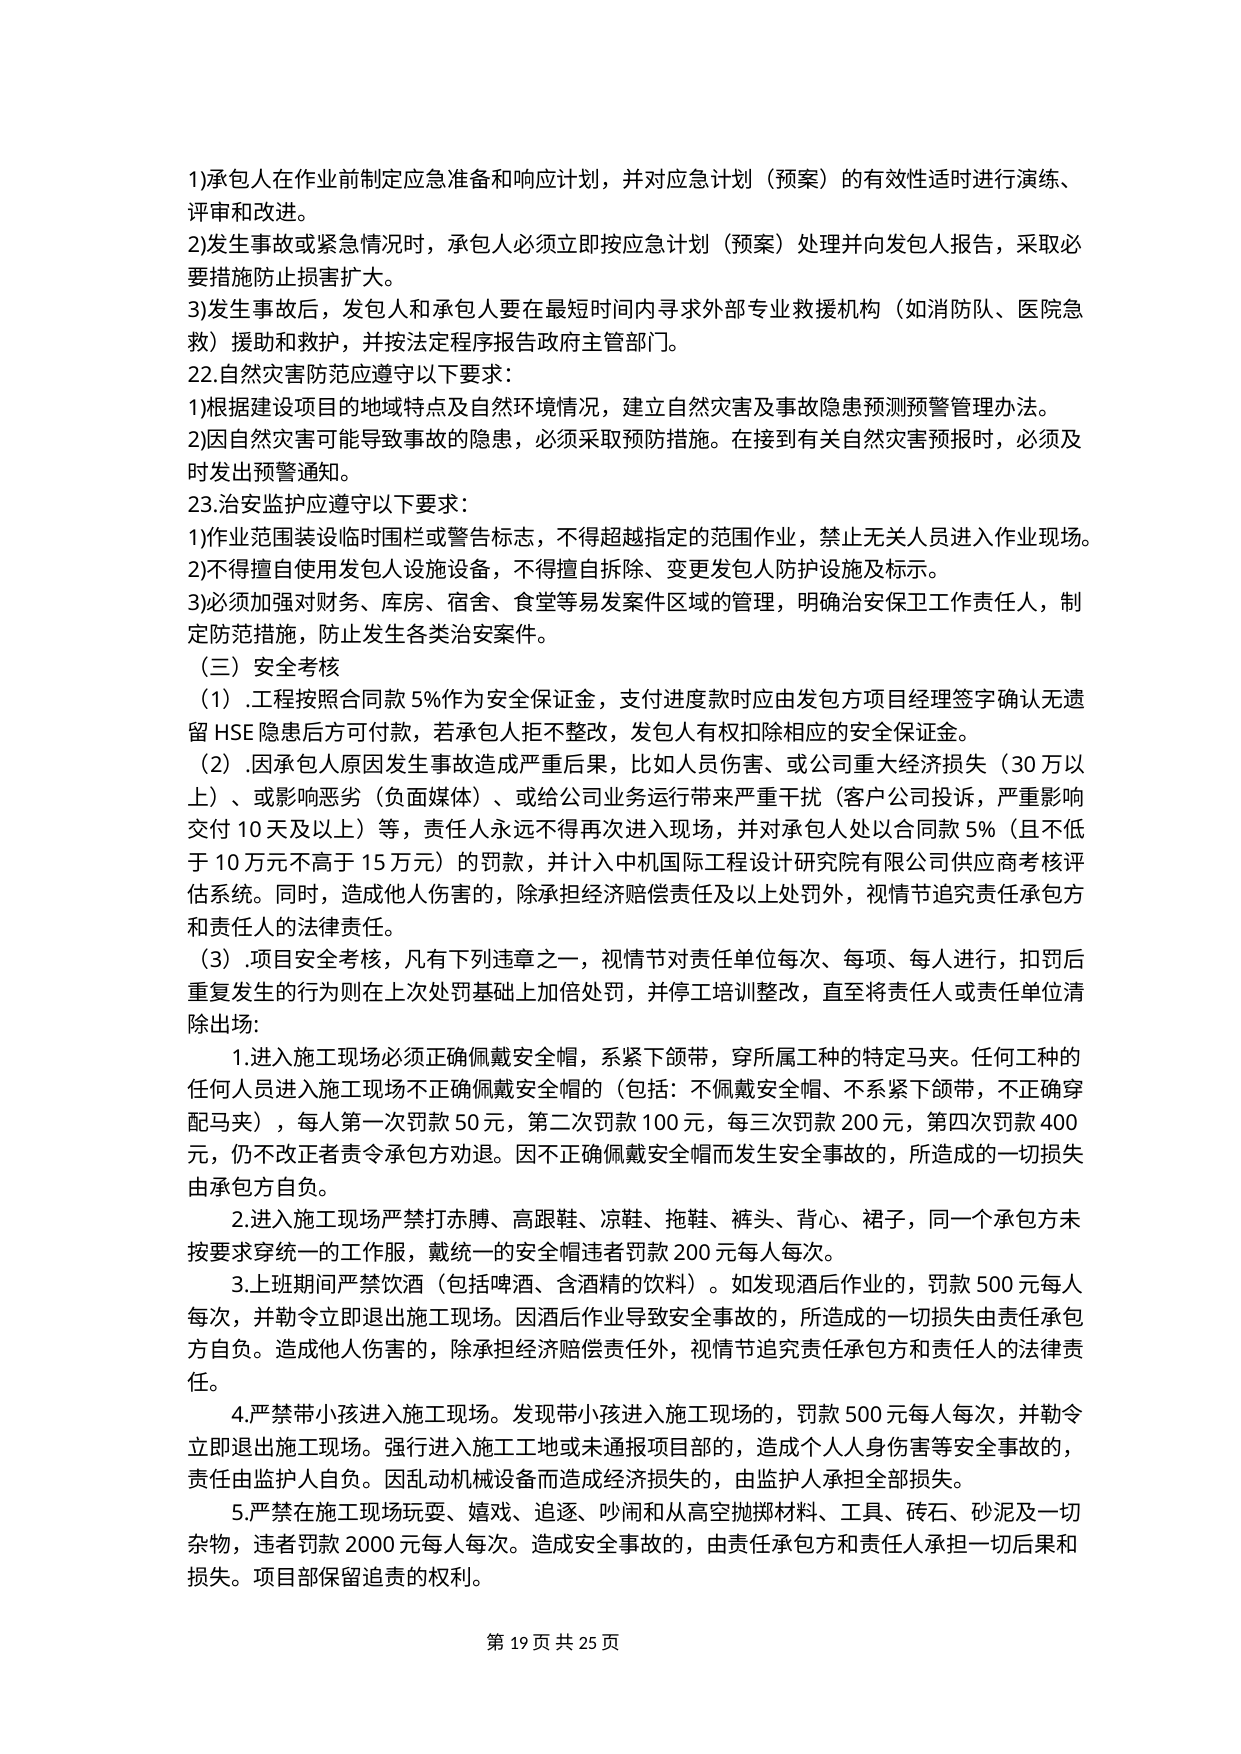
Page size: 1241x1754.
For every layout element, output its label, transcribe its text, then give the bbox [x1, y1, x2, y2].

text （3）.项目安全考核，凡有下列违章之一，视情节对责任单位每次、每项、每人进行，扣罚后重复发生的行为则在上次处罚基础上加倍处罚，并停工培训整改，直至将责任人或责任单位清除出场: [187, 942, 1085, 1039]
text 1)承包人在作业前制定应急准备和响应计划，并对应急计划（预案）的有效性适时进行演练、评审和改进。 [187, 162, 1085, 227]
text 5.严禁在施工现场玩耍、嬉戏、追逐、吵闹和从高空抛掷材料、工具、砖石、砂泥及一切杂物，违者罚款2000元每人每次。造成安全事故的，由责任承包方和责任人承担一切后果和损失。项目部保留追责的权利。 [187, 1494, 1085, 1592]
text 1)作业范围装设临时围栏或警告标志，不得超越指定的范围作业，禁止无关人员进入作业现场。 [187, 519, 1085, 552]
text 23.治安监护应遵守以下要求： [187, 487, 1085, 519]
text 3)必须加强对财务、库房、宿舍、食堂等易发案件区域的管理，明确治安保卫工作责任人，制定防范措施，防止发生各类治安案件。 [187, 584, 1085, 649]
text （1）.工程按照合同款5%作为安全保证金，支付进度款时应由发包方项目经理签字确认无遗留HSE隐患后方可付款，若承包人拒不整改，发包人有权扣除相应的安全保证金。 [187, 682, 1085, 747]
text 2)因自然灾害可能导致事故的隐患，必须采取预防措施。在接到有关自然灾害预报时，必须及时发出预警通知。 [187, 422, 1085, 487]
text （三）安全考核 [187, 649, 1085, 682]
text 4.严禁带小孩进入施工现场。发现带小孩进入施工现场的，罚款500元每人每次，并勒令立即退出施工现场。强行进入施工工地或未通报项目部的，造成个人人身伤害等安全事故的，责任由监护人自负。因乱动机械设备而造成经济损失的，由监护人承担全部损失。 [187, 1397, 1085, 1494]
text 1)根据建设项目的地域特点及自然环境情况，建立自然灾害及事故隐患预测预警管理办法。 [187, 389, 1085, 422]
text 22.自然灾害防范应遵守以下要求： [187, 357, 1085, 389]
text 2.进入施工现场严禁打赤膊、高跟鞋、凉鞋、拖鞋、裤头、背心、裙子，同一个承包方未按要求穿统一的工作服，戴统一的安全帽违者罚款200元每人每次。 [187, 1202, 1085, 1267]
text 3)发生事故后，发包人和承包人要在最短时间内寻求外部专业救援机构（如消防队、医院急救）援助和救护，并按法定程序报告政府主管部门。 [187, 292, 1085, 357]
text 1.进入施工现场必须正确佩戴安全帽，系紧下颌带，穿所属工种的特定马夹。任何工种的任何人员进入施工现场不正确佩戴安全帽的（包括：不佩戴安全帽、不系紧下颌带，不正确穿配马夹），每人第一次罚款50元，第二次罚款100元，每三次罚款200元，第四次罚款400元，仍不改正者责令承包方劝退。因不正确佩戴安全帽而发生安全事故的，所造成的一切损失由承包方自负。 [187, 1039, 1085, 1202]
text （2）.因承包人原因发生事故造成严重后果，比如人员伤害、或公司重大经济损失（30万以上）、或影响恶劣（负面媒体）、或给公司业务运行带来严重干扰（客户公司投诉，严重影响交付10天及以上）等，责任人永远不得再次进入现场，并对承包人处以合同款5%（且不低于10万元不高于15万元）的罚款，并计入中机国际工程设计研究院有限公司供应商考核评估系统。同时，造成他人伤害的，除承担经济赔偿责任及以上处罚外，视情节追究责任承包方和责任人的法律责任。 [187, 747, 1085, 942]
text 2)发生事故或紧急情况时，承包人必须立即按应急计划（预案）处理并向发包人报告，采取必要措施防止损害扩大。 [187, 227, 1085, 292]
text 3.上班期间严禁饮酒（包括啤酒、含酒精的饮料）。如发现酒后作业的，罚款500元每人每次，并勒令立即退出施工现场。因酒后作业导致安全事故的，所造成的一切损失由责任承包方自负。造成他人伤害的，除承担经济赔偿责任外，视情节追究责任承包方和责任人的法律责任。 [187, 1267, 1085, 1397]
text 2)不得擅自使用发包人设施设备，不得擅自拆除、变更发包人防护设施及标示。 [187, 552, 1085, 584]
